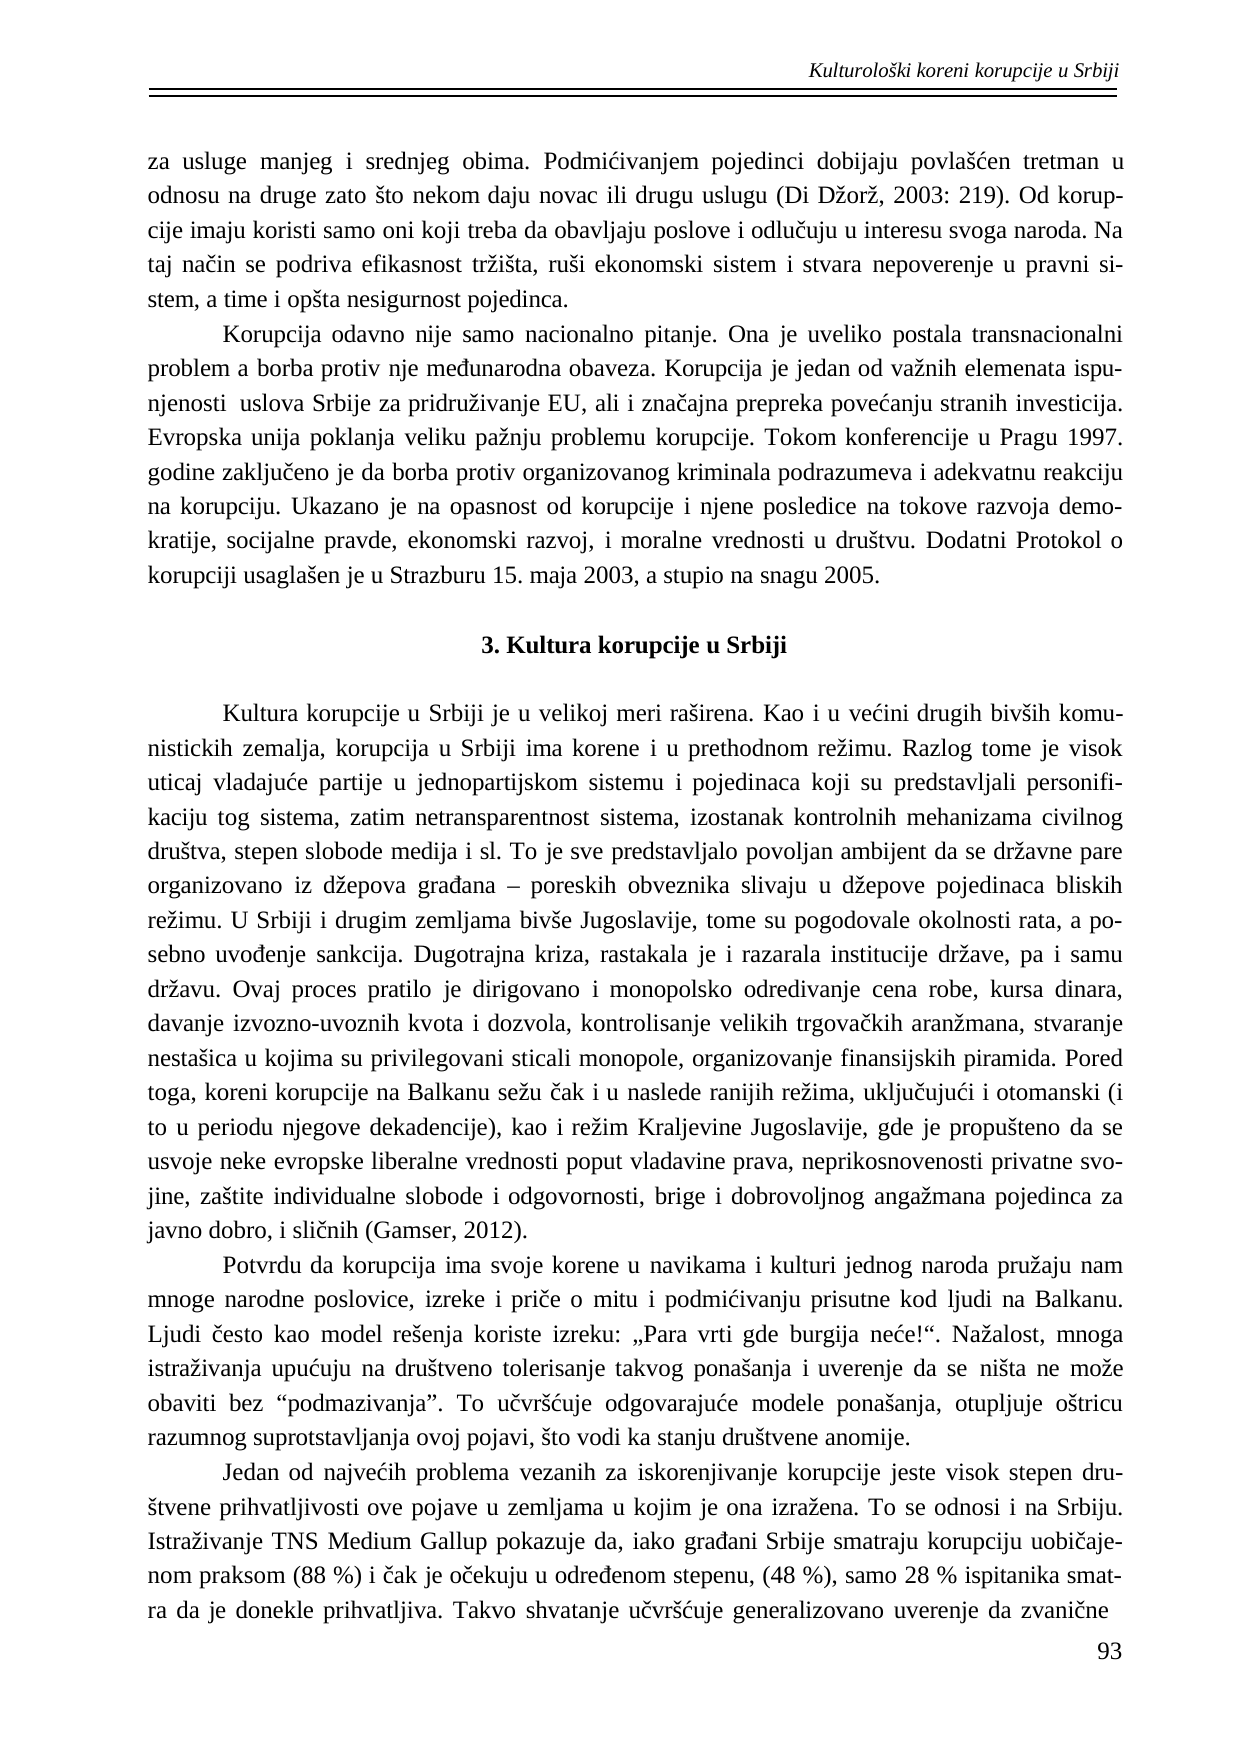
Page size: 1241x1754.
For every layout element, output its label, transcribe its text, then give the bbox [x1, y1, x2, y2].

text Kultura korupcije u Srbiji je u velikoj meri raširena. Kao i u većini drugih bivših komu- nistickih zemalja, korupcija u Srbiji ima korene i u prethodnom režimu. Razlog tome je visok uticaj vladajuće partije u jednopartijskom sistemu i pojedinaca koji su predstavljali personifi- kaciju tog sistema, zatim netransparentnost sistema, izostanak kontrolnih mehanizama civilnog društva, stepen slobode medija i sl. To je sve predstavljalo povoljan ambijent da se državne pare organizovano iz džepova građana – poreskih obveznika slivaju u džepove pojedinaca bliskih režimu. U Srbiji i drugim zemljama bivše Jugoslavije, tome su pogodovale okolnosti rata, a po- sebno uvođenje sankcija. Dugotrajna kriza, rastakala je i razarala institucije države, pa i samu državu. Ovaj proces pratilo je dirigovano i monopolsko odredivanje cena robe, kursa dinara, davanje izvozno-uvoznih kvota i dozvola, kontrolisanje velikih trgovačkih aranžmana, stvaranje nestašica u kojima su privilegovani sticali monopole, organizovanje finansijskih piramida. Pored toga, koreni korupcije na Balkanu sežu čak i u naslede ranijih režima, uključujući i otomanski (i to u periodu njegove dekadencije), kao i režim Kraljevine Jugoslavije, gde je propušteno da se usvoje neke evropske liberalne vrednosti poput vladavine prava, neprikosnovenosti privatne svo- jine, zaštite individualne slobode i odgovornosti, brige i dobrovoljnog angažmana pojedinca za javno dobro, i sličnih (Gamser, 2012). [147, 698, 1123, 1244]
text Jedan od najvećih problema vezanih za iskorenjivanje korupcije jeste visok stepen dru- štvene prihvatljivosti ove pojave u zemljama u kojim je ona izražena. To se odnosi i na Srbiju. Istraživanje TNS Medium Gallup pokazuje da, iako građani Srbije smatraju korupciju uobičaje- nom praksom (88 %) i čak je očekuju u određenom stepenu, (48 %), samo 28 % ispitanika smat- ra da je donekle prihvatljiva. Takvo shvatanje učvršćuje generalizovano uverenje da zvanične [147, 1457, 1123, 1624]
text za usluge manjeg i srednjeg obima. Podmićivanjem pojedinci dobijaju povlašćen tretman u odnosu na druge zato što nekom daju novac ili drugu uslugu (Di Džorž, 2003: 219). Od korup- cije imaju koristi samo oni koji treba da obavljaju poslove i odlučuju u interesu svoga naroda. Na taj način se podriva efikasnost tržišta, ruši ekonomski sistem i stvara nepoverenje u pravni si- stem, a time i opšta nesigurnost pojedinca. [147, 146, 1124, 313]
subtitle Kultura korupcije u Srbiji [481, 630, 1136, 658]
text Korupcija odavno nije samo nacionalno pitanje. Ona je uveliko postala transnacionalni problem a borba protiv nje međunarodna obaveza. Korupcija je jedan od važnih elemenata ispu- njenosti uslova Srbije za pridruživanje EU, ali i značajna prepreka povećanju stranih investicija. Evropska unija poklanja veliku pažnju problemu korupcije. Tokom konferencije u Pragu 1997. godine zaključeno je da borba protiv organizovanog kriminala podrazumeva i adekvatnu reakciju na korupciju. Ukazano je na opasnost od korupcije i njene posledice na tokove razvoja demo- kratije, socijalne pravde, ekonomski razvoj, i moralne vrednosti u društvu. Dodatni Protokol o korupciji usaglašen je u Strazburu 15. maja 2003, a stupio na snagu 2005. [147, 319, 1123, 589]
text Potvrdu da korupcija ima svoje korene u navikama i kulturi jednog naroda pružaju nam mnoge narodne poslovice, izreke i priče o mitu i podmićivanju prisutne kod ljudi na Balkanu. Ljudi često kao model rešenja koriste izreku: „Para vrti gde burgija neće!“. Nažalost, mnoga istraživanja upućuju na društveno tolerisanje takvog ponašanja i uverenje da se ništa ne može obaviti bez “podmazivanja”. To učvršćuje odgovarajuće modele ponašanja, otupljuje oštricu razumnog suprotstavljanja ovoj pojavi, što vodi ka stanju društvene anomije. [147, 1250, 1124, 1451]
